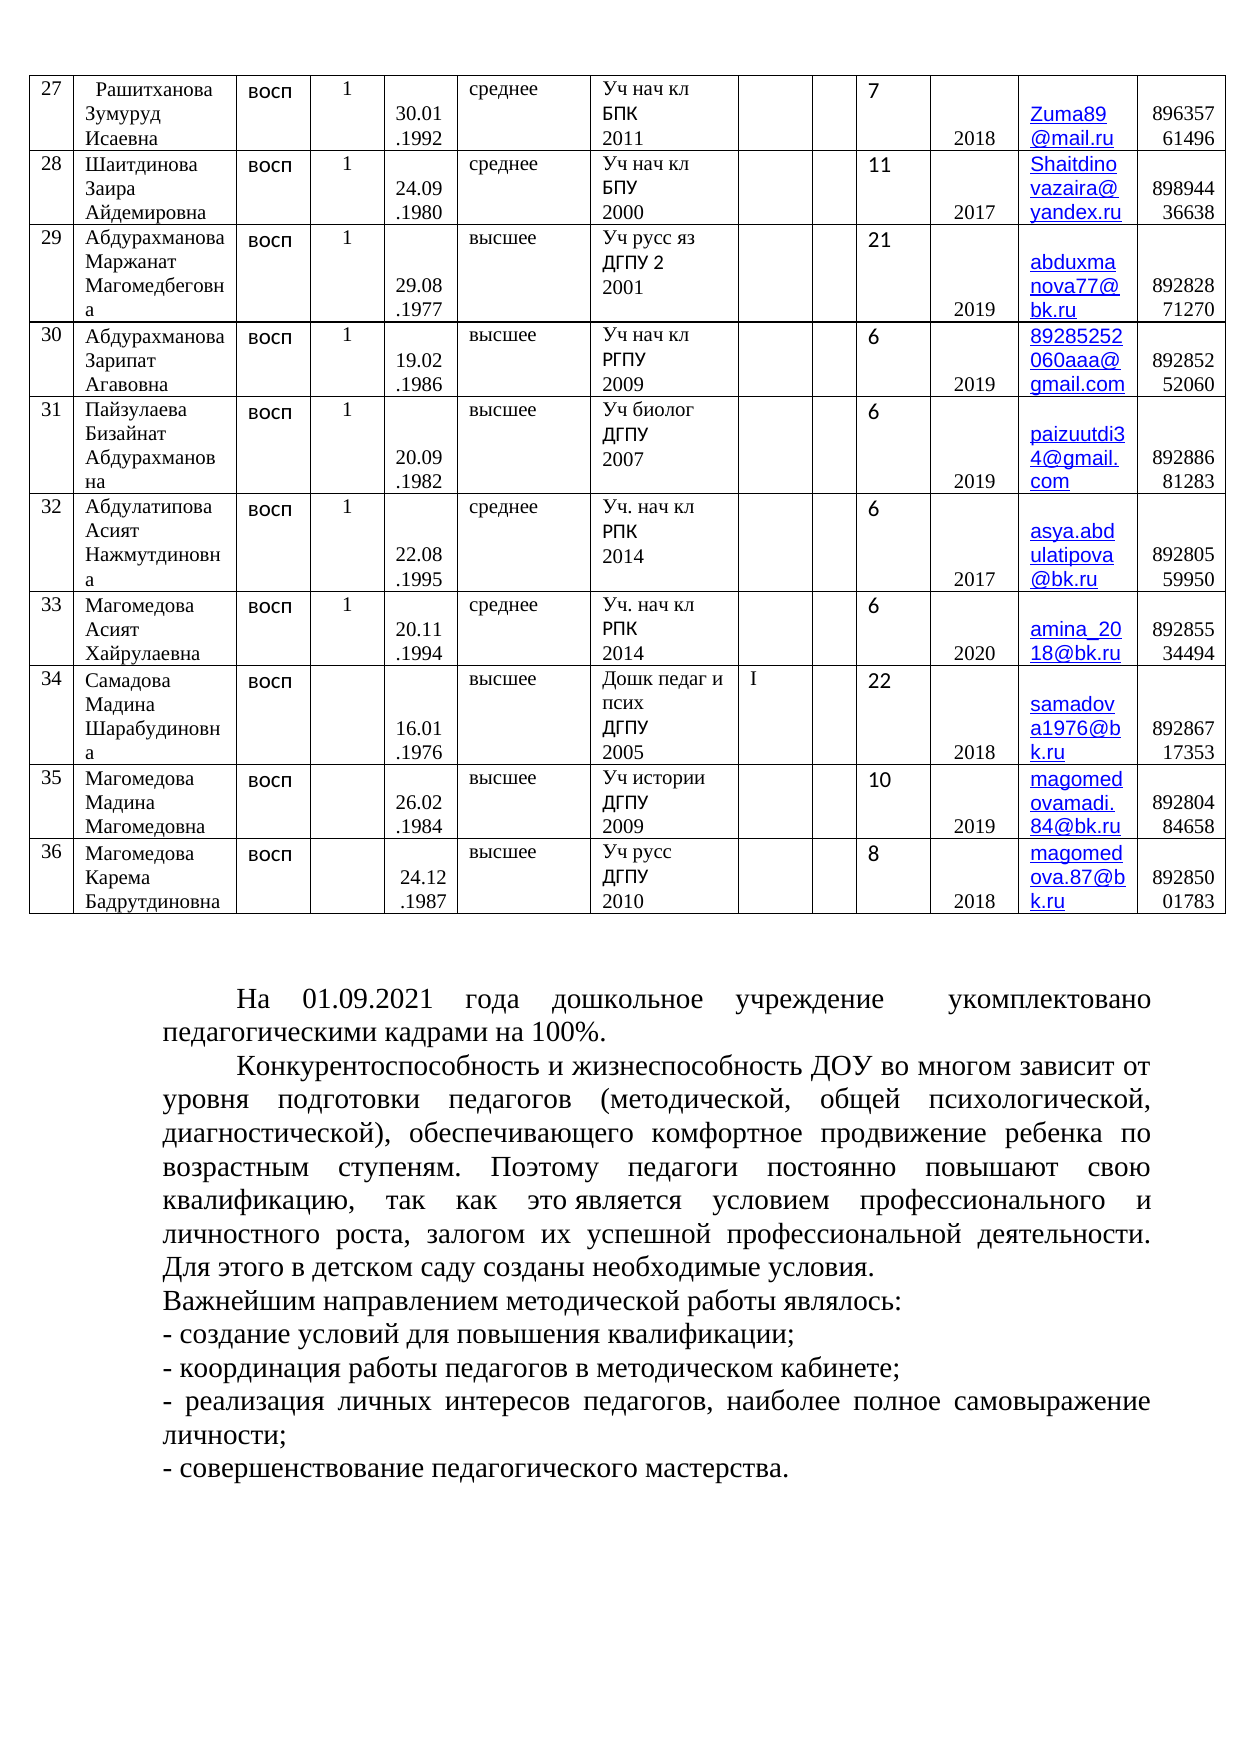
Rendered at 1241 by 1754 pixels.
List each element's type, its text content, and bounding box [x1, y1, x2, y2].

table_cell 32 [30, 494, 73, 591]
table_cell 1 [311, 494, 384, 591]
table_cell 10 [857, 765, 930, 838]
table_cell Абдурахманова Маржанат Магомедбеговна [74, 225, 236, 321]
table_cell среднее [458, 592, 590, 665]
table_cell Уч нач кл БПУ 2000 [591, 151, 738, 224]
table_cell 2017 [931, 494, 1018, 591]
table_cell Абдурахманова Зарипат Агавовна [74, 323, 236, 396]
table_cell [739, 494, 812, 591]
table_cell 30.01.1992 [385, 76, 457, 149]
table_cell восп [237, 839, 310, 913]
table_cell восп [237, 397, 310, 493]
table_cell amina_2018@bk.ru [1019, 592, 1137, 665]
table_cell [739, 592, 812, 665]
table_cell Уч истории ДГПУ 2009 [591, 765, 738, 838]
table_cell 29 [30, 225, 73, 321]
table_cell 1 [311, 225, 384, 321]
table_cell [813, 225, 856, 321]
table_cell 1 [311, 323, 384, 396]
table_cell [739, 76, 812, 149]
table_cell I [739, 666, 812, 764]
table_cell 8 [857, 839, 930, 913]
table_cell 35 [30, 765, 73, 838]
table_cell Уч нач кл БПК 2011 [591, 76, 738, 149]
table_cell 89285252060aaa@gmail.com [1019, 323, 1137, 396]
text На 01.09.2021 года дошкольное учреждение укомплектовано педагогическими кадрами на 100%. [162, 981, 1152, 1048]
table_cell 2019 [931, 765, 1018, 838]
table_cell высшее [458, 666, 590, 764]
table_cell 6 [857, 494, 930, 591]
text - создание условий для повышения квалификации; [162, 1316, 1152, 1350]
table_cell [739, 397, 812, 493]
table_cell Уч нач кл РГПУ 2009 [591, 323, 738, 396]
table_cell 20.09.1982 [385, 397, 457, 493]
table_cell 20.11.1994 [385, 592, 457, 665]
table_cell 1 [311, 592, 384, 665]
table_cell 2017 [931, 151, 1018, 224]
table_cell 2018 [931, 76, 1018, 149]
table_cell [739, 151, 812, 224]
text - координация работы педагогов в методическом кабинете; [162, 1350, 1152, 1383]
table_cell Магомедова Карема Бадрутдиновна [74, 839, 236, 913]
table_cell 28 [30, 151, 73, 224]
table_cell 6 [857, 397, 930, 493]
table_cell 29.08.1977 [385, 225, 457, 321]
table_cell abduxmanova77@bk.ru [1019, 225, 1137, 321]
table_cell восп [237, 225, 310, 321]
table_cell 21 [857, 225, 930, 321]
table_cell 89282871270 [1138, 225, 1225, 321]
table_cell 22.08.1995 [385, 494, 457, 591]
table_cell Пайзулаева Бизайнат Абдурахмановна [74, 397, 236, 493]
table_cell 7 [857, 76, 930, 149]
table_cell высшее [458, 397, 590, 493]
table_cell Уч русс яз ДГПУ 2 2001 [591, 225, 738, 321]
table_cell 11 [857, 151, 930, 224]
table_cell 31 [30, 397, 73, 493]
table_cell 1 [311, 397, 384, 493]
table_cell Уч. нач кл РПК 2014 [591, 494, 738, 591]
table_cell 89285534494 [1138, 592, 1225, 665]
table_cell [311, 839, 384, 913]
table_cell высшее [458, 765, 590, 838]
table_cell высшее [458, 225, 590, 321]
table_cell восп [237, 151, 310, 224]
table_cell 16.01.1976 [385, 666, 457, 764]
table_cell 19.02.1986 [385, 323, 457, 396]
table_cell [739, 765, 812, 838]
table_cell 2020 [931, 592, 1018, 665]
table_cell asya.abdulatipova@bk.ru [1019, 494, 1137, 591]
table_cell Уч биолог ДГПУ 2007 [591, 397, 738, 493]
table_cell 24.09.1980 [385, 151, 457, 224]
table_cell [739, 839, 812, 913]
table_cell Шаитдинова Заира Айдемировна [74, 151, 236, 224]
table_cell 1 [311, 76, 384, 149]
table_cell samadova1976@bk.ru [1019, 666, 1137, 764]
table_cell 89288681283 [1138, 397, 1225, 493]
table_cell [813, 76, 856, 149]
table_cell 2018 [931, 666, 1018, 764]
table_cell Магомедова Мадина Магомедовна [74, 765, 236, 838]
table_cell magomedovamadi.84@bk.ru [1019, 765, 1137, 838]
table_cell magomedova.87@bk.ru [1019, 839, 1137, 913]
table_cell paizuutdi34@gmail.com [1019, 397, 1137, 493]
text - реализация личных интересов педагогов, наиболее полное самовыражение личности; [162, 1383, 1152, 1451]
table_cell [813, 666, 856, 764]
table_cell 89280559950 [1138, 494, 1225, 591]
table_cell восп [237, 323, 310, 396]
table_cell 2019 [931, 323, 1018, 396]
table_cell [813, 494, 856, 591]
table_cell 2019 [931, 225, 1018, 321]
table_cell 89286717353 [1138, 666, 1225, 764]
table_cell Самадова Мадина Шарабудиновна [74, 666, 236, 764]
table_cell [739, 323, 812, 396]
table_cell среднее [458, 494, 590, 591]
table_cell 26.02.1984 [385, 765, 457, 838]
table_cell высшее [458, 839, 590, 913]
table_cell [739, 225, 812, 321]
text Важнейшим направлением методической работы являлось: [162, 1283, 1152, 1316]
table_cell 1 [311, 151, 384, 224]
table_cell [311, 765, 384, 838]
table_cell 24.12.1987 [385, 839, 457, 913]
table_cell 2018 [931, 839, 1018, 913]
table_cell Уч русс ДГПУ 2010 [591, 839, 738, 913]
table_cell 36 [30, 839, 73, 913]
table_cell [813, 397, 856, 493]
table_cell [813, 839, 856, 913]
table_cell [813, 323, 856, 396]
table_cell 89635761496 [1138, 76, 1225, 149]
table_cell Zuma89@mail.ru [1019, 76, 1137, 149]
table_cell 89285001783 [1138, 839, 1225, 913]
table_cell 22 [857, 666, 930, 764]
table_cell Рашитханова Зумуруд Исаевна [74, 76, 236, 149]
table_cell среднее [458, 76, 590, 149]
table_cell 89894436638 [1138, 151, 1225, 224]
table_cell Дошк педаг и псих ДГПУ 2005 [591, 666, 738, 764]
table_cell восп [237, 765, 310, 838]
table_cell 2019 [931, 397, 1018, 493]
table_cell 30 [30, 323, 73, 396]
table_cell 27 [30, 76, 73, 149]
table_cell [311, 666, 384, 764]
table_cell 6 [857, 323, 930, 396]
table_cell [813, 151, 856, 224]
table_cell Магомедова Асият Хайрулаевна [74, 592, 236, 665]
table_cell 34 [30, 666, 73, 764]
text - совершенствование педагогического мастерства. [162, 1451, 1152, 1484]
table_cell [813, 765, 856, 838]
table_cell Shaitdinovazaira@yandex.ru [1019, 151, 1137, 224]
table_cell 33 [30, 592, 73, 665]
text Конкурентоспособность и жизнеспособность ДОУ во многом зависит от уровня подготовки педагогов (методической, общей психологической, диагностической), обеспечивающего комфортное продвижение ребенка по возрастным ступеням. Поэтому педагоги постоянно повышают свою квалификацию, так как это является условием профессионального и личностного роста, залогом их успешной профессиональной деятельности. Для этого в детском саду созданы необходимые условия. [162, 1048, 1152, 1283]
table_cell восп [237, 76, 310, 149]
table_cell высшее [458, 323, 590, 396]
table_cell Уч. нач кл РПК 2014 [591, 592, 738, 665]
table_cell восп [237, 592, 310, 665]
table_cell восп [237, 666, 310, 764]
table_cell 6 [857, 592, 930, 665]
table_cell [813, 592, 856, 665]
table_cell восп [237, 494, 310, 591]
table_cell Абдулатипова Асият Нажмутдиновна [74, 494, 236, 591]
table_cell 89280484658 [1138, 765, 1225, 838]
table_cell среднее [458, 151, 590, 224]
table_cell 89285252060 [1138, 323, 1225, 396]
